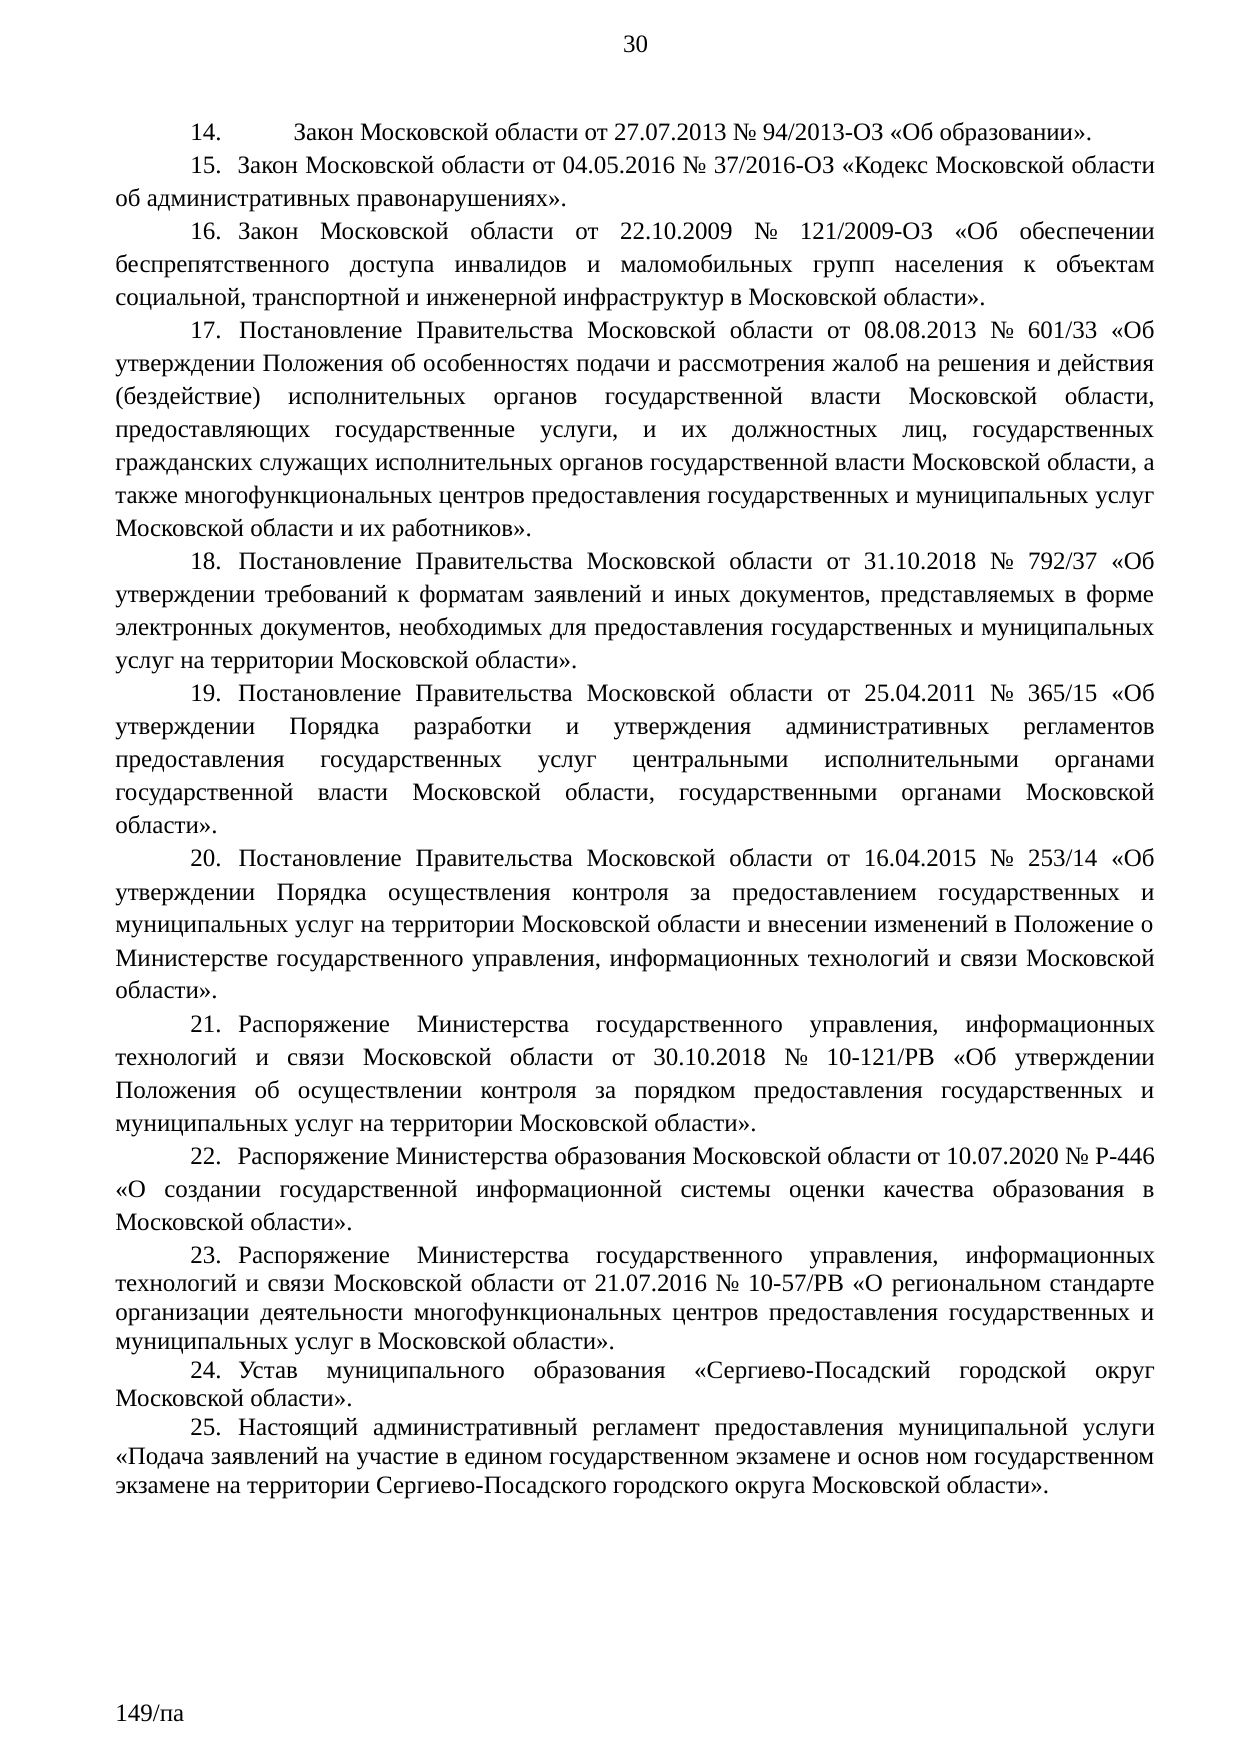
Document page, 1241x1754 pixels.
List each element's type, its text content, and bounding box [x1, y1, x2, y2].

list Распоряжение Министерства государственного управления, информационных технологий и связи Московской области от 30.10.2018 № 10-121/РВ «Об утверждении Положения об осуществлении контроля за порядком предоставления государственных и муниципальных услуг на территории Московской области». [115, 1009, 1155, 1136]
list Постановление Правительства Московской области от 16.04.2015 № 253/14 «Об утверждении Порядка осуществления контроля за предоставлением государственных и муниципальных услуг на территории Московской области и внесении изменений в Положение о Министерстве государственного управления, информационных технологий и связи Московской области». [115, 843, 1155, 1004]
list Распоряжение Министерства образования Московской области от 10.07.2020 № Р-446 «О создании государственной информационной системы оценки качества образования в Московской области». [115, 1141, 1155, 1236]
list Закон Московской области от 22.10.2009 № 121/2009-ОЗ «Об обеспечении беспрепятственного доступа инвалидов и маломобильных групп населения к объектам социальной, транспортной и инженерной инфраструктур в Московской области». [115, 216, 1155, 311]
list Настоящий административный регламент предоставления муниципальной услуги «Подача заявлений на участие в едином государственном экзамене и основ ном государственном экзамене на территории Сергиево-Посадского городского округа Московской области». [115, 1412, 1155, 1498]
list Устав муниципального образования «Сергиево-Посадский городской округ Московской области». [115, 1355, 1155, 1412]
list Закон Московской области от 04.05.2016 № 37/2016-ОЗ «Кодекс Московской области об административных правонарушениях». [115, 150, 1155, 212]
list Постановление Правительства Московской области от 08.08.2013 № 601/33 «Об утверждении Положения об особенностях подачи и рассмотрения жалоб на решения и действия (бездействие) исполнительных органов государственной власти Московской области, предоставляющих государственные услуги, и их должностных лиц, государственных гражданских служащих исполнительных органов государственной власти Московской области, а также многофункциональных центров предоставления государственных и муниципальных услуг Московской области и их работников». [115, 315, 1155, 542]
list Закон Московской области от 27.07.2013 № 94/2013-ОЗ «Об образовании». [115, 117, 1155, 146]
list Постановление Правительства Московской области от 25.04.2011 № 365/15 «Об утверждении Порядка разработки и утверждения административных регламентов предоставления государственных услуг центральными исполнительными органами государственной власти Московской области, государственными органами Московской области». [115, 678, 1155, 839]
list Постановление Правительства Московской области от 31.10.2018 № 792/37 «Об утверждении требований к форматам заявлений и иных документов, представляемых в форме электронных документов, необходимых для предоставления государственных и муниципальных услуг на территории Московской области». [115, 546, 1155, 674]
list Распоряжение Министерства государственного управления, информационных технологий и связи Московской области от 21.07.2016 № 10-57/РВ «О региональном стандарте организации деятельности многофункциональных центров предоставления государственных и муниципальных услуг в Московской области». [115, 1240, 1155, 1355]
